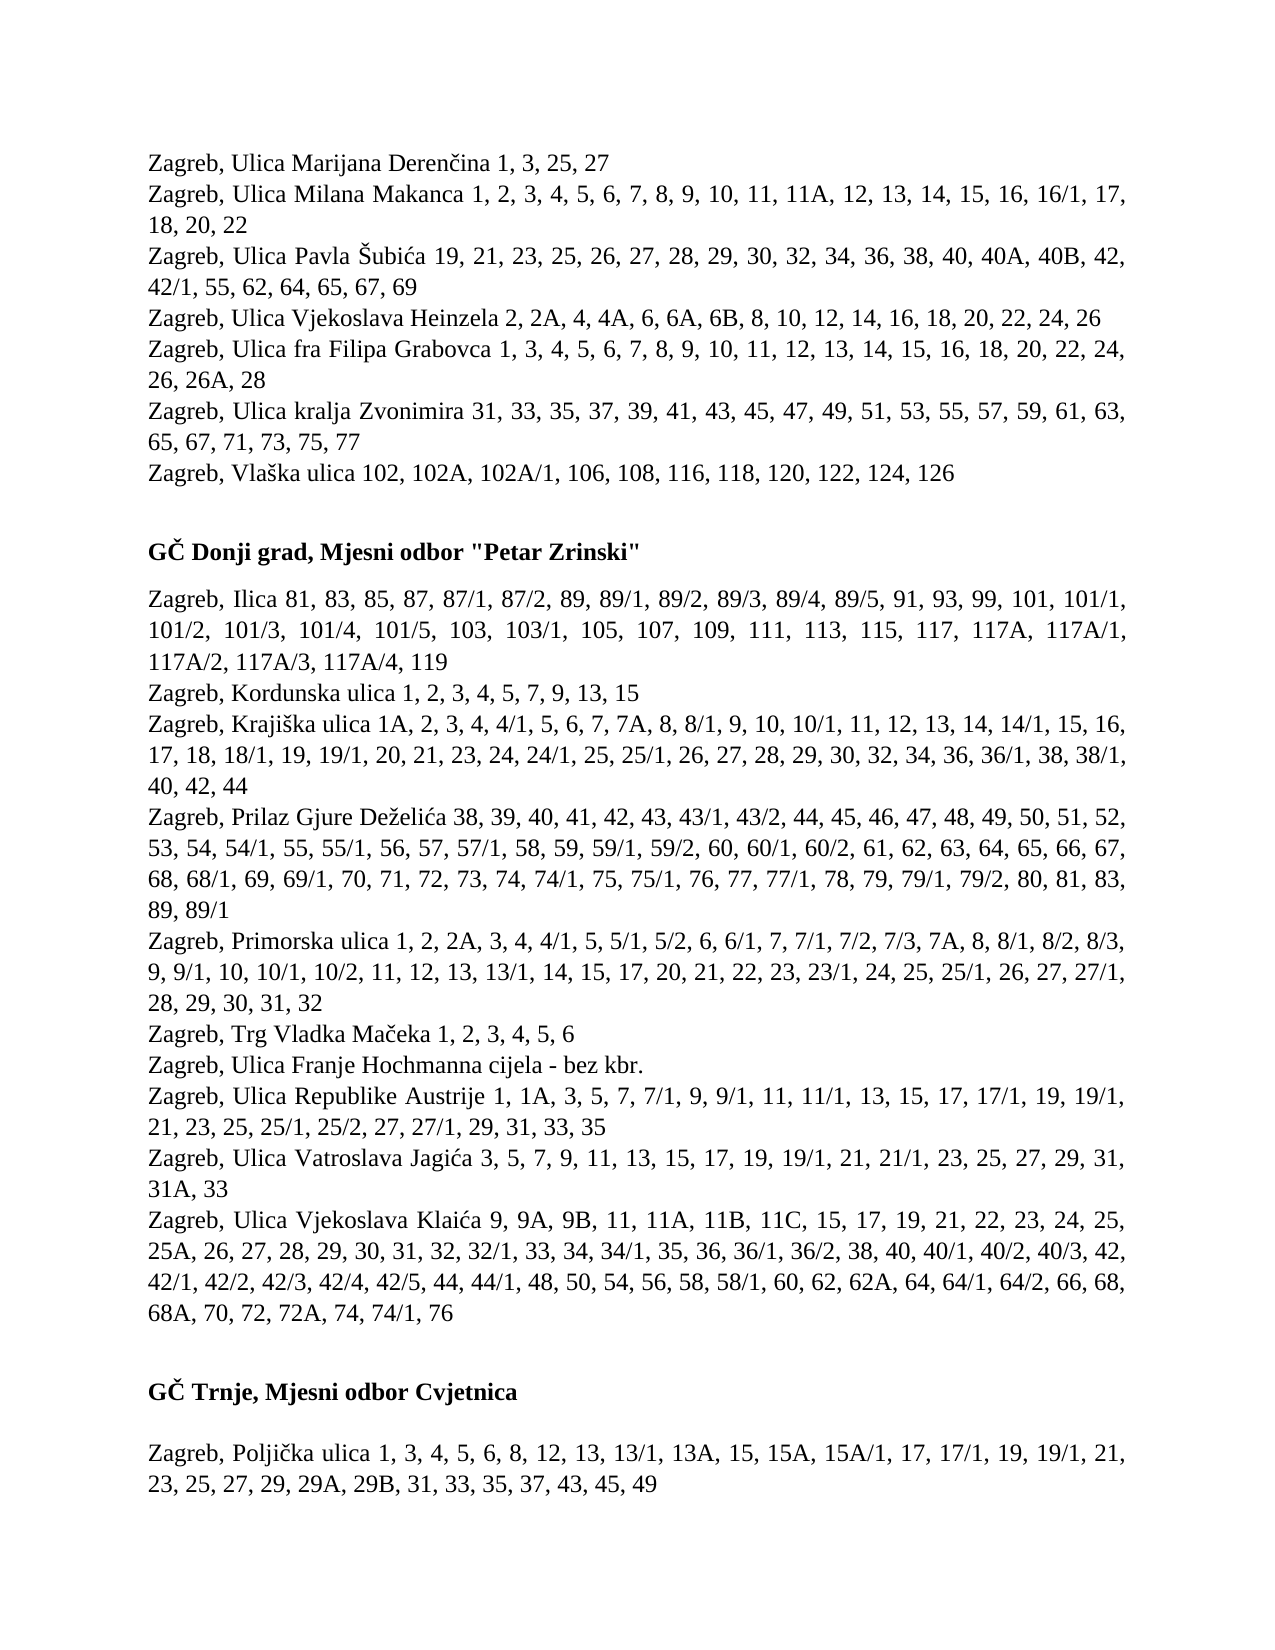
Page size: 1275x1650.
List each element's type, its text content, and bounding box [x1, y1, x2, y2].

text Zagreb, Ilica 81, 83, 85, 87, 87/1, 87/2, 89, 89/1, 89/2, 89/3, 89/4, 89/5, 91, 93, 99, 101, 101/1, 101/2, 101/3, 101/4, 101/5, 103, 103/1, 105, 107, 109, 111, 113, 115, 117, 117A, 117A/1, 117A/2, 117A/3, 117A/4, 119 [148, 584, 1127, 675]
text Zagreb, Ulica Vjekoslava Heinzela 2, 2A, 4, 4A, 6, 6A, 6B, 8, 10, 12, 14, 16, 18, 20, 22, 24, 26 [148, 303, 1127, 332]
text Zagreb, Krajiška ulica 1A, 2, 3, 4, 4/1, 5, 6, 7, 7A, 8, 8/1, 9, 10, 10/1, 11, 12, 13, 14, 14/1, 15, 16, 17, 18, 18/1, 19, 19/1, 20, 21, 23, 24, 24/1, 25, 25/1, 26, 27, 28, 29, 30, 32, 34, 36, 36/1, 38, 38/1, 40, 42, 44 [148, 709, 1127, 799]
text Zagreb, Ulica Republike Austrije 1, 1A, 3, 5, 7, 7/1, 9, 9/1, 11, 11/1, 13, 15, 17, 17/1, 19, 19/1, 21, 23, 25, 25/1, 25/2, 27, 27/1, 29, 31, 33, 35 [148, 1081, 1127, 1141]
text Zagreb, Poljička ulica 1, 3, 4, 5, 6, 8, 12, 13, 13/1, 13A, 15, 15A, 15A/1, 17, 17/1, 19, 19/1, 21, 23, 25, 27, 29, 29A, 29B, 31, 33, 35, 37, 43, 45, 49 [148, 1438, 1127, 1498]
text Zagreb, Vlaška ulica 102, 102A, 102A/1, 106, 108, 116, 118, 120, 122, 124, 126 [148, 458, 1127, 487]
text Zagreb, Ulica Franje Hochmanna cijela ‐ bez kbr. [148, 1050, 1127, 1079]
text Zagreb, Ulica fra Filipa Grabovca 1, 3, 4, 5, 6, 7, 8, 9, 10, 11, 12, 13, 14, 15, 16, 18, 20, 22, 24, 26, 26A, 28 [148, 334, 1127, 394]
text Zagreb, Primorska ulica 1, 2, 2A, 3, 4, 4/1, 5, 5/1, 5/2, 6, 6/1, 7, 7/1, 7/2, 7/3, 7A, 8, 8/1, 8/2, 8/3, 9, 9/1, 10, 10/1, 10/2, 11, 12, 13, 13/1, 14, 15, 17, 20, 21, 22, 23, 23/1, 24, 25, 25/1, 26, 27, 27/1, 28, 29, 30, 31, 32 [148, 926, 1127, 1017]
text Zagreb, Ulica Milana Makanca 1, 2, 3, 4, 5, 6, 7, 8, 9, 10, 11, 11A, 12, 13, 14, 15, 16, 16/1, 17, 18, 20, 22 [148, 179, 1127, 238]
text Zagreb, Prilaz Gjure Deželića 38, 39, 40, 41, 42, 43, 43/1, 43/2, 44, 45, 46, 47, 48, 49, 50, 51, 52, 53, 54, 54/1, 55, 55/1, 56, 57, 57/1, 58, 59, 59/1, 59/2, 60, 60/1, 60/2, 61, 62, 63, 64, 65, 66, 67, 68, 68/1, 69, 69/1, 70, 71, 72, 73, 74, 74/1, 75, 75/1, 76, 77, 77/1, 78, 79, 79/1, 79/2, 80, 81, 83, 89, 89/1 [148, 802, 1127, 924]
text Zagreb, Ulica Marijana Derenčina 1, 3, 25, 27 [148, 148, 1127, 176]
text GČ Trnje, Mjesni odbor Cvjetnica [148, 1377, 1127, 1406]
text Zagreb, Ulica Pavla Šubića 19, 21, 23, 25, 26, 27, 28, 29, 30, 32, 34, 36, 38, 40, 40A, 40B, 42, 42/1, 55, 62, 64, 65, 67, 69 [148, 241, 1127, 301]
text GČ Donji grad, Mjesni odbor "Petar Zrinski" [148, 537, 1127, 566]
text Zagreb, Trg Vladka Mačeka 1, 2, 3, 4, 5, 6 [148, 1019, 1127, 1048]
text Zagreb, Ulica Vatroslava Jagića 3, 5, 7, 9, 11, 13, 15, 17, 19, 19/1, 21, 21/1, 23, 25, 27, 29, 31, 31A, 33 [148, 1143, 1127, 1203]
text Zagreb, Ulica Vjekoslava Klaića 9, 9A, 9B, 11, 11A, 11B, 11C, 15, 17, 19, 21, 22, 23, 24, 25, 25A, 26, 27, 28, 29, 30, 31, 32, 32/1, 33, 34, 34/1, 35, 36, 36/1, 36/2, 38, 40, 40/1, 40/2, 40/3, 42, 42/1, 42/2, 42/3, 42/4, 42/5, 44, 44/1, 48, 50, 54, 56, 58, 58/1, 60, 62, 62A, 64, 64/1, 64/2, 66, 68, 68A, 70, 72, 72A, 74, 74/1, 76 [148, 1205, 1127, 1327]
text Zagreb, Ulica kralja Zvonimira 31, 33, 35, 37, 39, 41, 43, 45, 47, 49, 51, 53, 55, 57, 59, 61, 63, 65, 67, 71, 73, 75, 77 [148, 396, 1127, 456]
text Zagreb, Kordunska ulica 1, 2, 3, 4, 5, 7, 9, 13, 15 [148, 678, 1127, 706]
